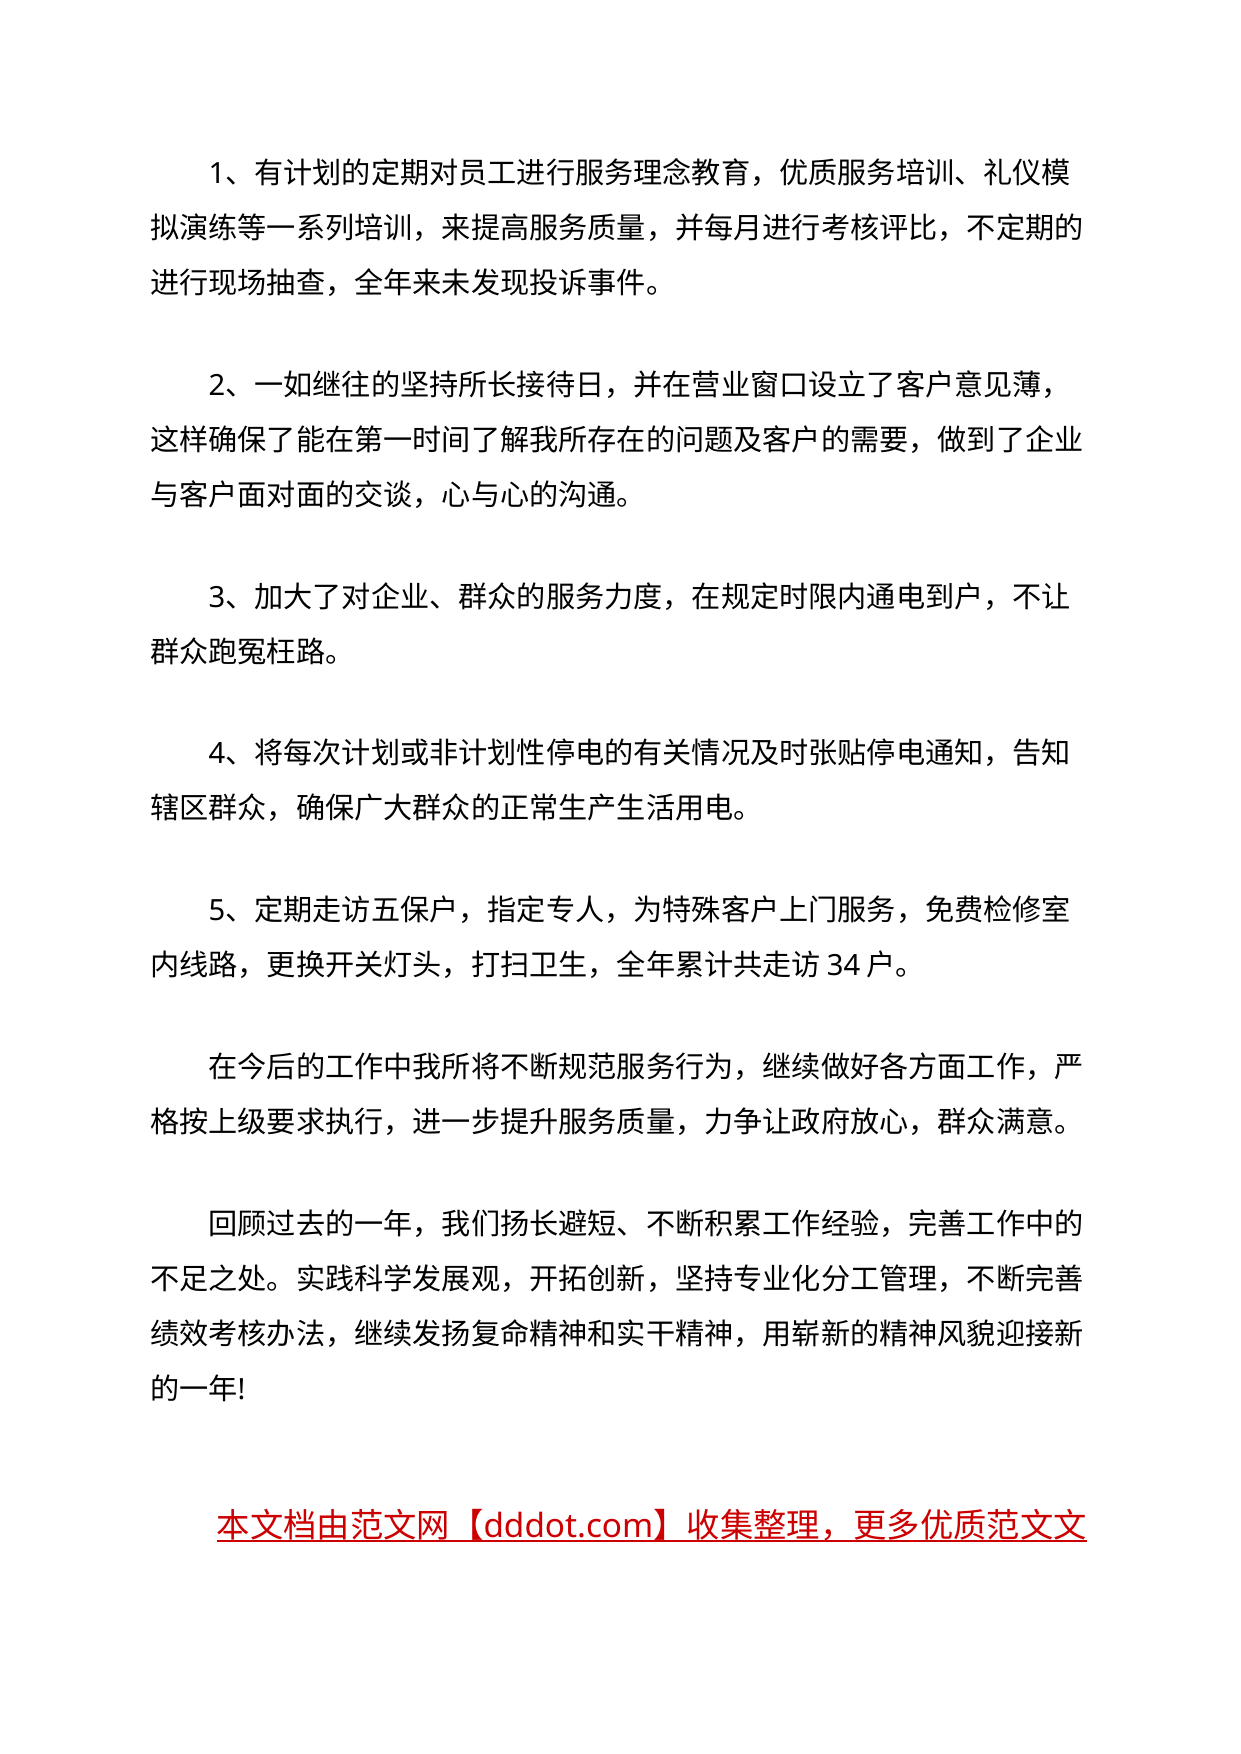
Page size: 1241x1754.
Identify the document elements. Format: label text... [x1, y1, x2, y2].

text 3、加大了对企业、群众的服务力度，在规定时限内通电到户，不让群众跑冤枉路。 [150, 573, 1090, 671]
text 2、一如继往的坚持所长接待日，并在营业窗口设立了客户意见薄，这样确保了能在第一时间了解我所存在的问题及客户的需要，做到了企业与客户面对面的交谈，心与心的沟通。 [150, 362, 1090, 514]
text 在今后的工作中我所将不断规范服务行为，继续做好各方面工作，严格按上级要求执行，进一步提升服务质量，力争让政府放心，群众满意。 [150, 1044, 1090, 1141]
text 1、有计划的定期对员工进行服务理念教育，优质服务培训、礼仪模拟演练等一系列培训，来提高服务质量，并每月进行考核评比，不定期的进行现场抽查，全年来未发现投诉事件。 [150, 150, 1090, 302]
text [150, 1498, 1090, 1547]
text 5、定期走访五保户，指定专人，为特殊客户上门服务，免费检修室内线路，更换开关灯头，打扫卫生，全年累计共走访34户。 [150, 887, 1090, 984]
text 4、将每次计划或非计划性停电的有关情况及时张贴停电通知，告知辖区群众，确保广大群众的正常生产生活用电。 [150, 730, 1090, 827]
text 回顾过去的一年，我们扬长避短、不断积累工作经验，完善工作中的不足之处。实践科学发展观，开拓创新，坚持专业化分工管理，不断完善绩效考核办法，继续发扬复命精神和实干精神，用崭新的精神风貌迎接新的一年! [150, 1201, 1090, 1408]
